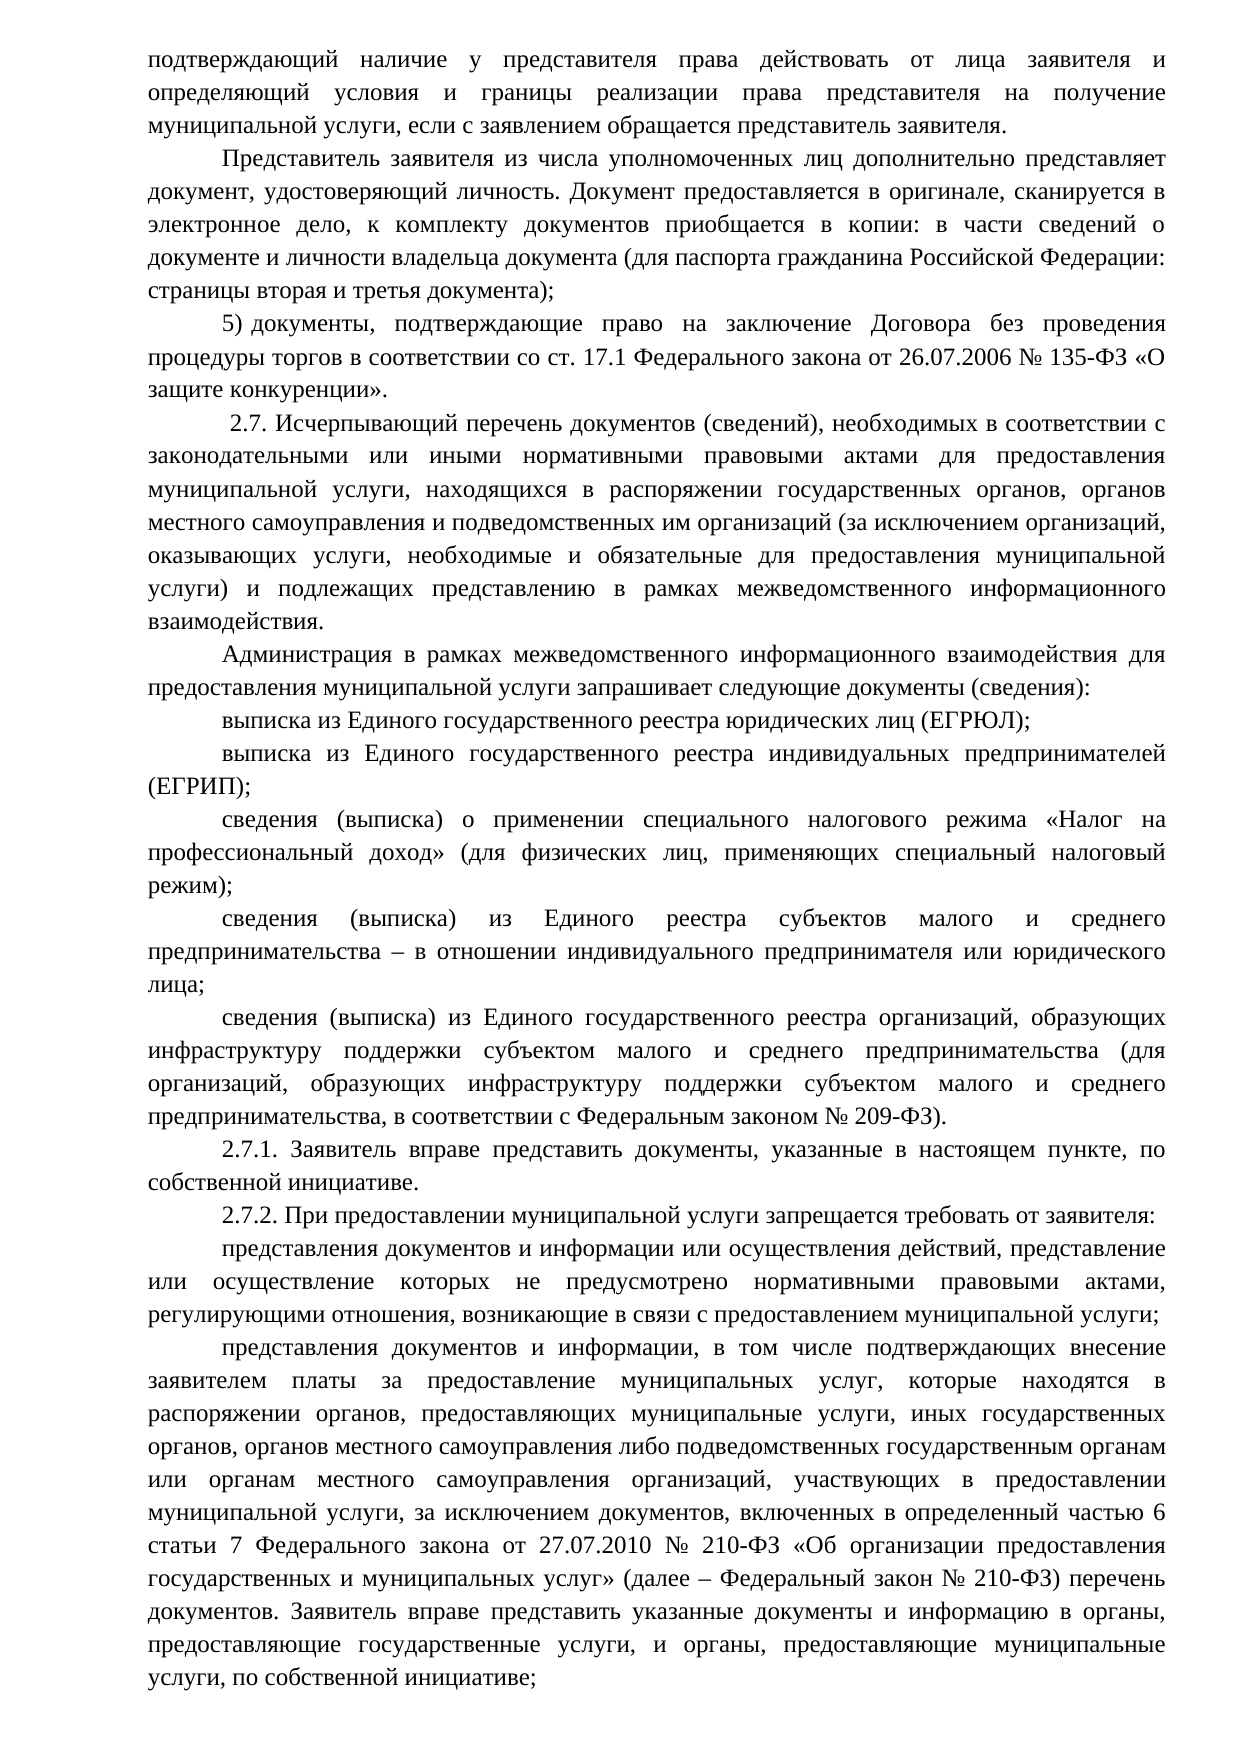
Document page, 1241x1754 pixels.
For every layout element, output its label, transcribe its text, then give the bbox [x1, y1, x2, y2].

text Представитель заявителя из числа уполномоченных лиц дополнительно представляет документ, удостоверяющий личность. Документ предоставляется в оригинале, сканируется в электронное дело, к комплекту документов приобщается в копии: в части сведений о документе и личности владельца документа (для паспорта гражданина Российской Федерации: страницы вторая и третья документа); [148, 143, 1167, 304]
text представления документов и информации или осуществления действий, представление или осуществление которых не предусмотрено нормативными правовыми актами, регулирующими отношения, возникающие в связи с предоставлением муниципальной услуги; [148, 1233, 1167, 1328]
text 5) документы, подтверждающие право на заключение Договора без проведения процедуры торгов в соответствии со ст. 17.1 Федерального закона от 26.07.2006 № 135-ФЗ «О защите конкуренции». [148, 308, 1167, 403]
text сведения (выписка) из Единого реестра субъектов малого и среднего предпринимательства – в отношении индивидуального предпринимателя или юридического лица; [148, 903, 1167, 998]
text представления документов и информации, в том числе подтверждающих внесение заявителем платы за предоставление муниципальных услуг, которые находятся в распоряжении органов, предоставляющих муниципальные услуги, иных государственных органов, органов местного самоуправления либо подведомственных государственным органам или органам местного самоуправления организаций, участвующих в предоставлении муниципальной услуги, за исключением документов, включенных в определенный частью 6 статьи 7 Федерального закона от 27.07.2010 № 210-ФЗ «Об организации предоставления государственных и муниципальных услуг» (далее – Федеральный закон № 210-ФЗ) перечень документов. Заявитель вправе представить указанные документы и информацию в органы, предоставляющие государственные услуги, и органы, предоставляющие муниципальные услуги, по собственной инициативе; [148, 1332, 1167, 1691]
text сведения (выписка) о применении специального налогового режима «Налог на профессиональный доход» (для физических лиц, применяющих специальный налоговый режим); [148, 804, 1167, 899]
text Администрация в рамках межведомственного информационного взаимодействия для предоставления муниципальной услуги запрашивает следующие документы (сведения): [148, 639, 1167, 701]
text выписка из Единого государственного реестра индивидуальных предпринимателей (ЕГРИП); [148, 738, 1167, 799]
text сведения (выписка) из Единого государственного реестра организаций, образующих инфраструктуру поддержки субъектом малого и среднего предпринимательства (для организаций, образующих инфраструктуру поддержки субъектом малого и среднего предпринимательства, в соответствии с Федеральным законом № 209-ФЗ). [148, 1002, 1167, 1130]
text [148, 44, 1167, 139]
text 2.7.2. При предоставлении муниципальной услуги запрещается требовать от заявителя: [148, 1200, 1167, 1229]
text выписка из Единого государственного реестра юридических лиц (ЕГРЮЛ); [148, 705, 1167, 733]
text 2.7.1. Заявитель вправе представить документы, указанные в настоящем пункте, по собственной инициативе. [148, 1134, 1167, 1196]
text 2.7. Исчерпывающий перечень документов (сведений), необходимых в соответствии с законодательными или иными нормативными правовыми актами для предоставления муниципальной услуги, находящихся в распоряжении государственных органов, органов местного самоуправления и подведомственных им организаций (за исключением организаций, оказывающих услуги, необходимые и обязательные для предоставления муниципальной услуги) и подлежащих представлению в рамках межведомственного информационного взаимодействия. [148, 408, 1167, 634]
